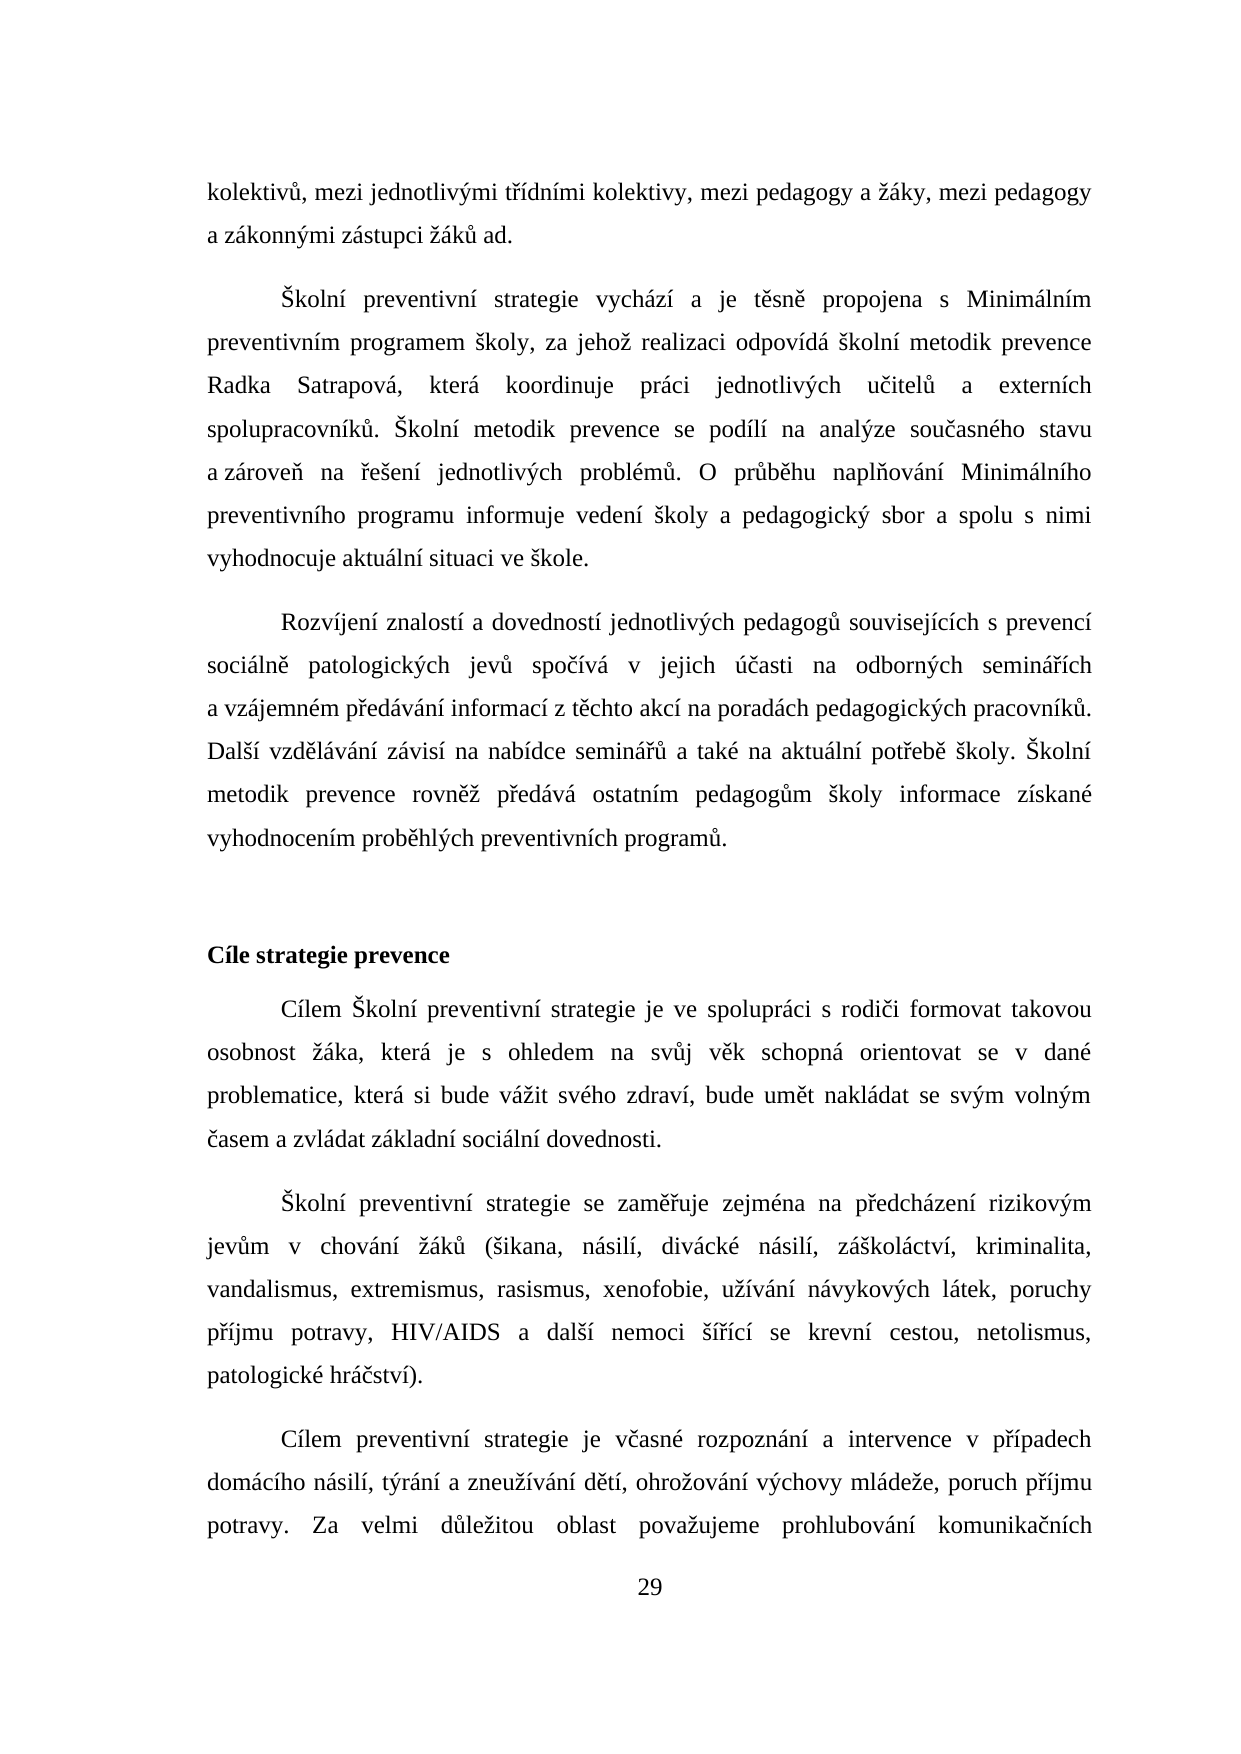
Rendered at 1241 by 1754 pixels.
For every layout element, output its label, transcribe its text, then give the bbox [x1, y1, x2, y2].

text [207, 1424, 1092, 1539]
text Rozvíjení znalostí a dovedností jednotlivých pedagogů souvisejících s prevencí sociálně patologických jevů spočívá v jejich účasti na odborných seminářích a vzájemném předávání informací z těchto akcí na poradách pedagogických pracovníků. Další vzdělávání závisí na nabídce seminářů a také na aktuální potřebě školy. Školní metodik prevence rovněž předává ostatním pedagogům školy informace získané vyhodnocením proběhlých preventivních programů. [207, 607, 1092, 851]
text Cíle strategie prevence [207, 940, 1092, 969]
text Cílem Školní preventivní strategie je ve spolupráci s rodiči formovat takovou osobnost žáka, která je s ohledem na svůj věk schopná orientovat se v dané problematice, která si bude vážit svého zdraví, bude umět nakládat se svým volným časem a zvládat základní sociální dovednosti. [207, 994, 1092, 1152]
text Školní preventivní strategie vychází a je těsně propojena s Minimálním preventivním programem školy, za jehož realizaci odpovídá školní metodik prevence Radka Satrapová, která koordinuje práci jednotlivých učitelů a externích spolupracovníků. Školní metodik prevence se podílí na analýze současného stavu a zároveň na řešení jednotlivých problémů. O průběhu naplňování Minimálního preventivního programu informuje vedení školy a pedagogický sbor a spolu s nimi vyhodnocuje aktuální situaci ve škole. [207, 284, 1092, 572]
text Školní preventivní strategie se zaměřuje zejména na předcházení rizikovým jevům v chování žáků (šikana, násilí, divácké násilí, záškoláctví, kriminalita, vandalismus, extremismus, rasismus, xenofobie, užívání návykových látek, poruchy příjmu potravy, HIV/AIDS a další nemoci šířící se krevní cestou, netolismus, patologické hráčství). [207, 1188, 1092, 1389]
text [207, 177, 1092, 249]
